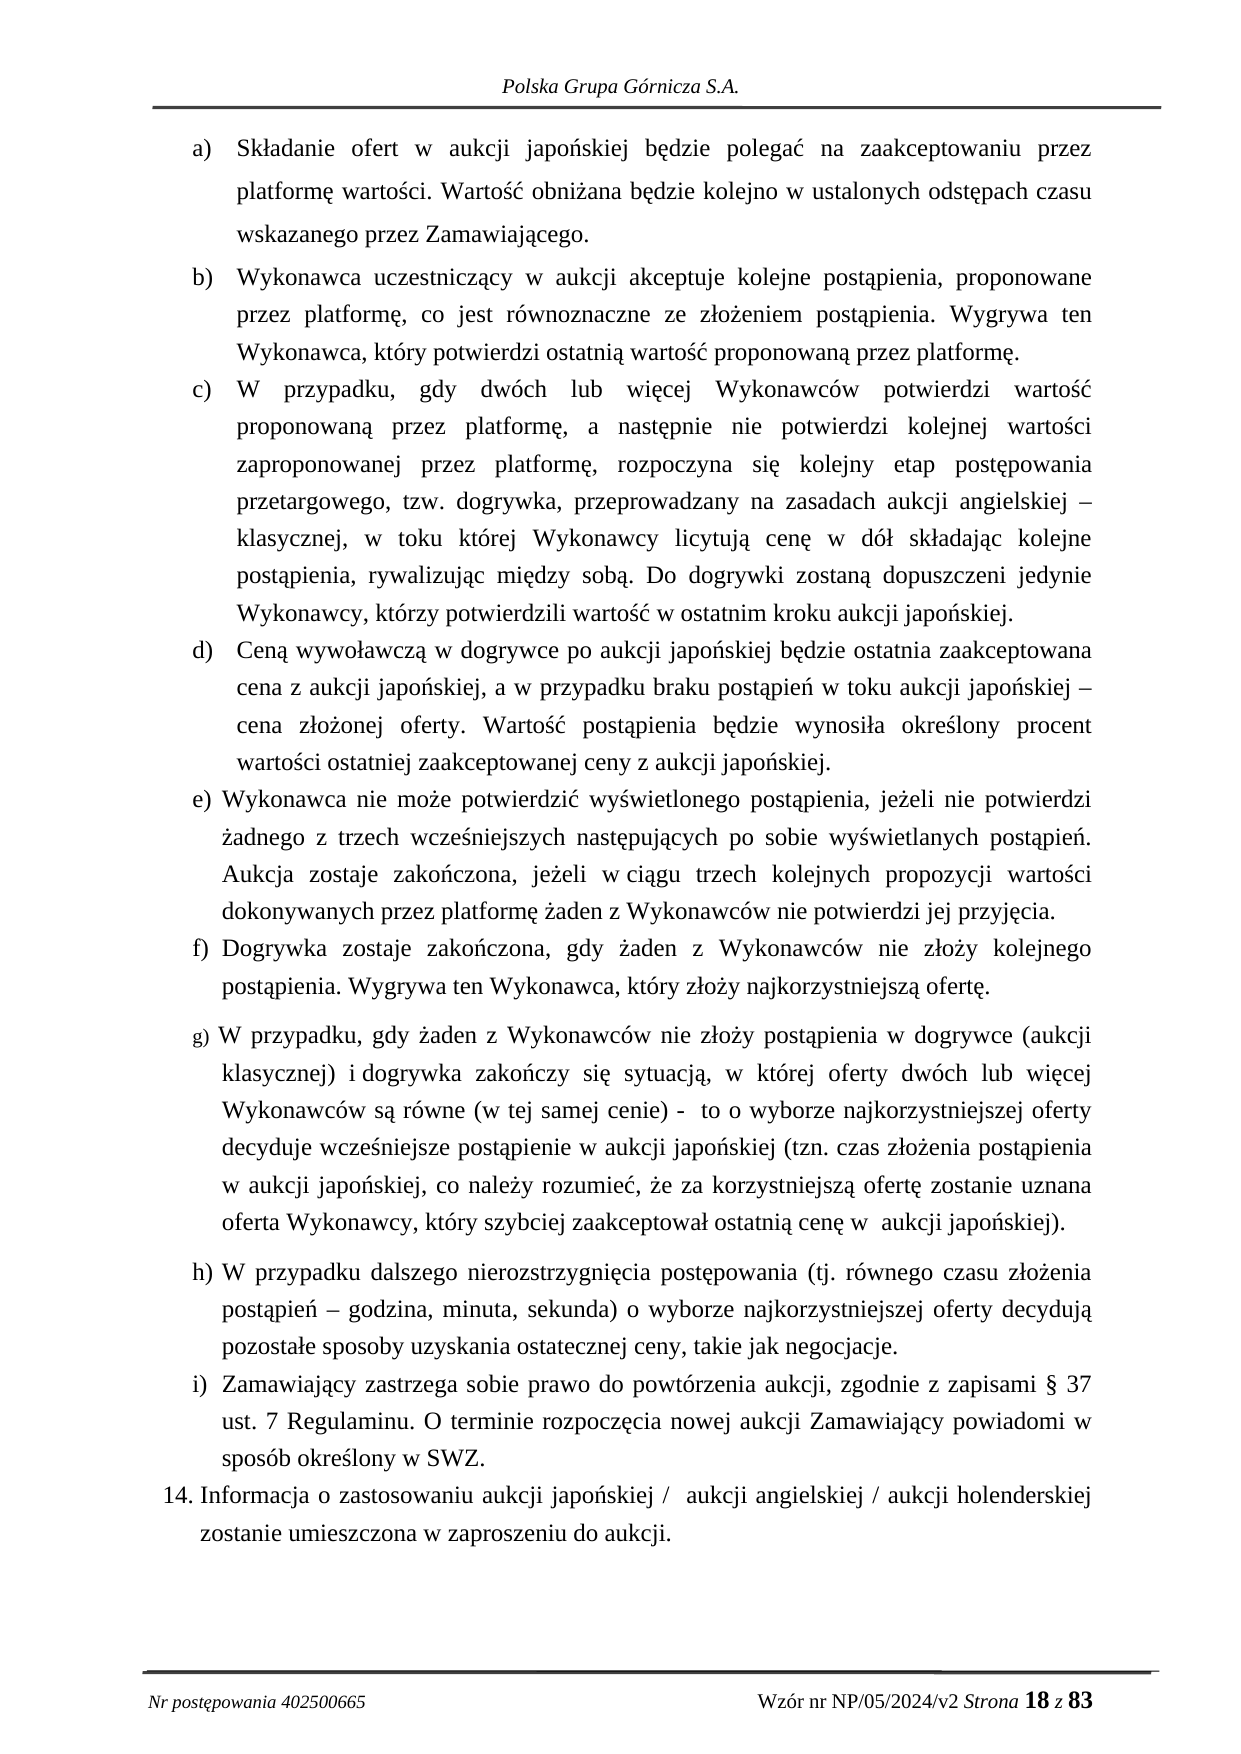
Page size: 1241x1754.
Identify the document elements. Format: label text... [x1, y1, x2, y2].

list Składanie ofert w aukcji japońskiej będzie polegać na zaakceptowaniu przez platformę wartości. Wartość obniżana będzie kolejno w ustalonych odstępach czasu wskazanego przez Zamawiającego. [192, 133, 1092, 248]
text g) W przypadku, gdy żaden z Wykonawców nie złoży postąpienia w dogrywce (aukcji klasycznej) i dogrywka zakończy się sytuacją, w której oferty dwóch lub więcej Wykonawców są równe (w tej samej cenie) - to o wyborze najkorzystniejszej oferty decyduje wcześniejsze postąpienie w aukcji japońskiej (tzn. czas złożenia postąpienia w aukcji japońskiej, co należy rozumieć, że za korzystniejszą ofertę zostanie uznana oferta Wykonawcy, który szybciej zaakceptował ostatnią cenę w aukcji japońskiej). [192, 1021, 1092, 1236]
list W przypadku dalszego nierozstrzygnięcia postępowania (tj. równego czasu złożenia postąpień – godzina, minuta, sekunda) o wyborze najkorzystniejszej oferty decydują pozostałe sposoby uzyskania ostatecznej ceny, takie jak negocjacje. [192, 1257, 1092, 1360]
list Dogrywka zostaje zakończona, gdy żaden z Wykonawców nie złoży kolejnego postąpienia. Wygrywa ten Wykonawca, który złoży najkorzystniejszą ofertę. [192, 933, 1092, 999]
list Wykonawca uczestniczący w aukcji akceptuje kolejne postąpienia, proponowane przez platformę, co jest równoznaczne ze złożeniem postąpienia. Wygrywa ten Wykonawca, który potwierdzi ostatnią wartość proponowaną przez platformę. [192, 262, 1092, 366]
list Informacja o zastosowaniu aukcji japońskiej / aukcji angielskiej / aukcji holenderskiej zostanie umieszczona w zaproszeniu do aukcji. [162, 1481, 1092, 1547]
list Zamawiający zastrzega sobie prawo do powtórzenia aukcji, zgodnie z zapisami § 37 ust. 7 Regulaminu. O terminie rozpoczęcia nowej aukcji Zamawiający powiadomi w sposób określony w SWZ. [192, 1369, 1092, 1472]
list Wykonawca nie może potwierdzić wyświetlonego postąpienia, jeżeli nie potwierdzi żadnego z trzech wcześniejszych następujących po sobie wyświetlanych postąpień. Aukcja zostaje zakończona, jeżeli w ciągu trzech kolejnych propozycji wartości dokonywanych przez platformę żaden z Wykonawców nie potwierdzi jej przyjęcia. [192, 784, 1092, 925]
list Ceną wywoławczą w dogrywce po aukcji japońskiej będzie ostatnia zaakceptowana cena z aukcji japońskiej, a w przypadku braku postąpień w toku aukcji japońskiej – cena złożonej oferty. Wartość postąpienia będzie wynosiła określony procent wartości ostatniej zaakceptowanej ceny z aukcji japońskiej. [192, 635, 1092, 776]
list W przypadku, gdy dwóch lub więcej Wykonawców potwierdzi wartość proponowaną przez platformę, a następnie nie potwierdzi kolejnej wartości zaproponowanej przez platformę, rozpoczyna się kolejny etap postępowania przetargowego, tzw. dogrywka, przeprowadzany na zasadach aukcji angielskiej – klasycznej, w toku której Wykonawcy licytują cenę w dół składając kolejne postąpienia, rywalizując między sobą. Do dogrywki zostaną dopuszczeni jedynie Wykonawcy, którzy potwierdzili wartość w ostatnim kroku aukcji japońskiej. [192, 374, 1092, 627]
